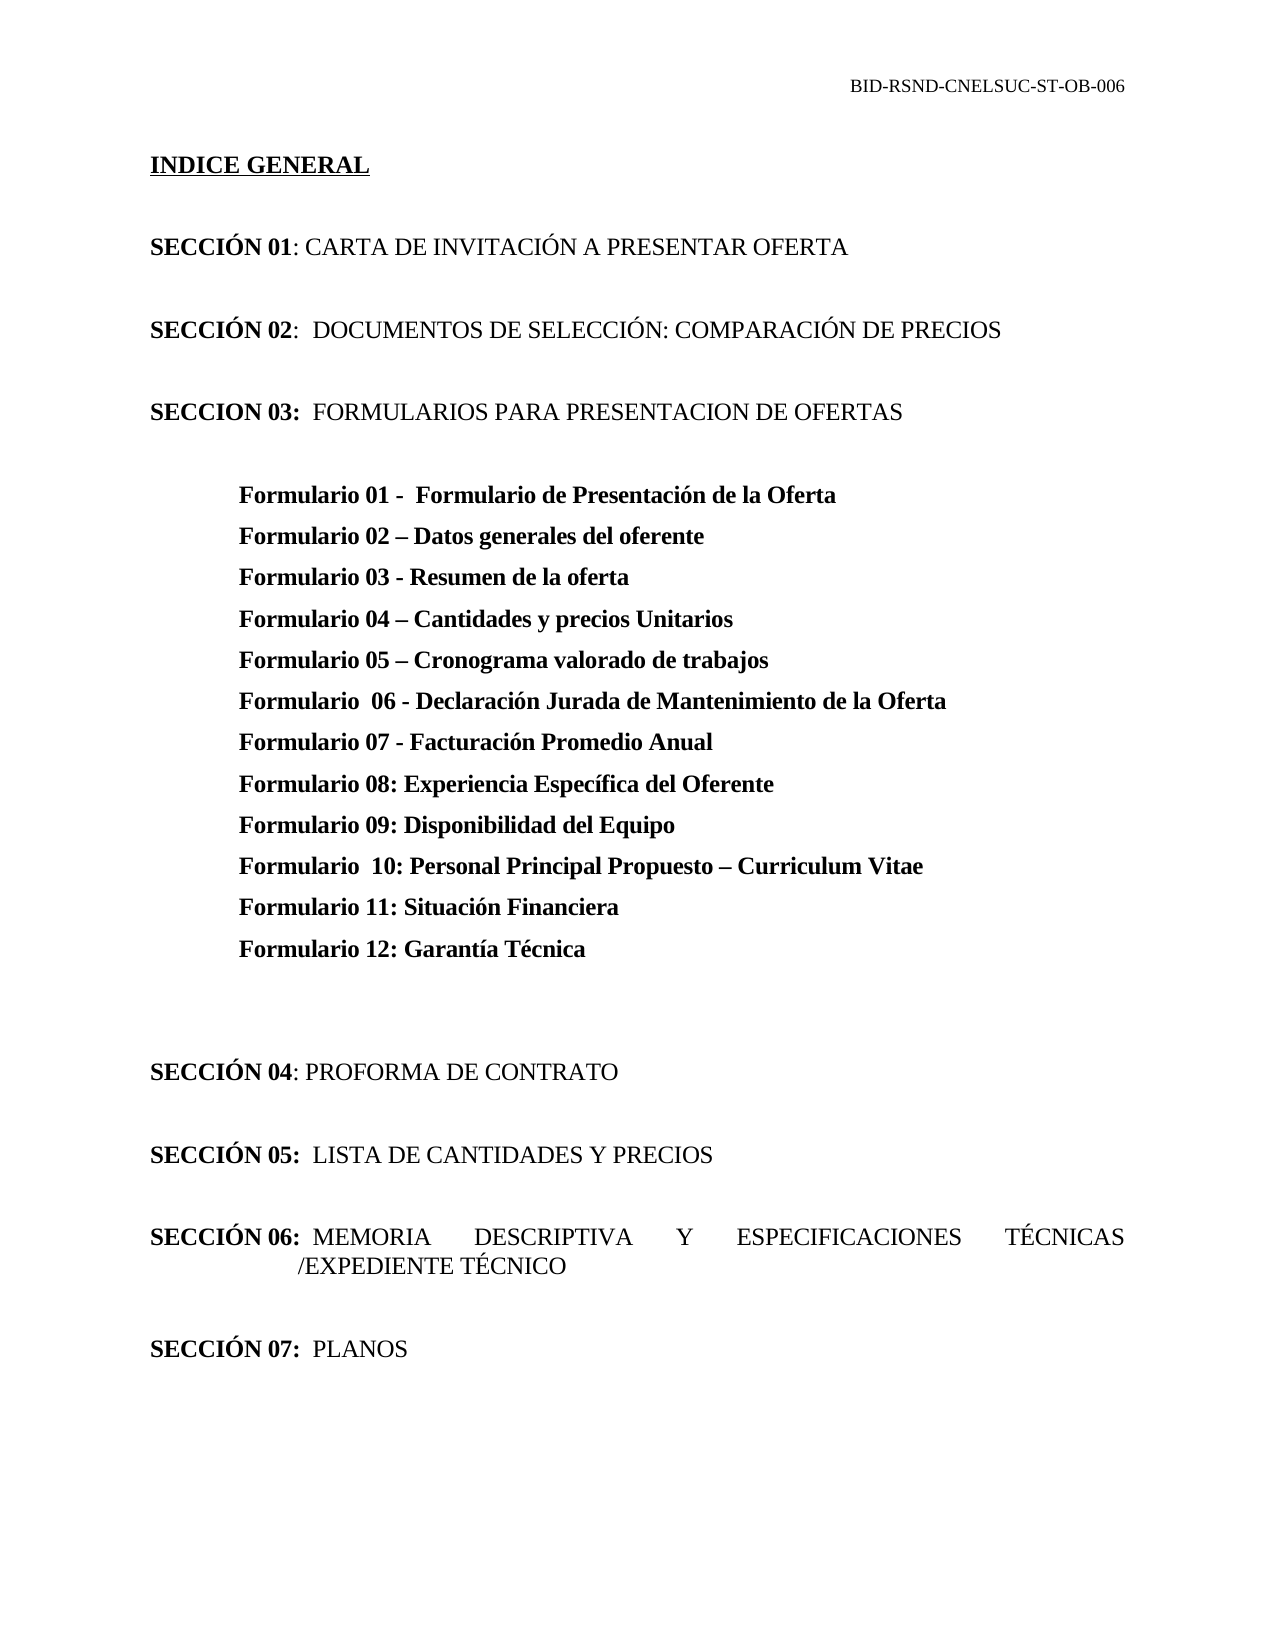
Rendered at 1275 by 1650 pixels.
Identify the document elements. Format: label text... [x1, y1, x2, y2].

text Formulario 01 - Formulario de Presentación de la Oferta [239, 480, 1125, 509]
subtitle INDICE GENERAL [150, 150, 1125, 179]
text SECCIÓN 01: CARTA DE INVITACIÓN A PRESENTAR OFERTA [150, 232, 1125, 261]
text SECCIÓN 02: DOCUMENTOS DE SELECCIÓN: COMPARACIÓN DE PRECIOS [150, 315, 1125, 344]
text Formulario 09: Disponibilidad del Equipo [239, 810, 1125, 839]
text Formulario 05 – Cronograma valorado de trabajos [239, 645, 1125, 674]
text Formulario 02 – Datos generales del oferente [239, 521, 1125, 550]
text SECCIÓN 04: PROFORMA DE CONTRATO [150, 1057, 1125, 1086]
text Formulario 11: Situación Financiera [239, 892, 1125, 921]
text Formulario 06 - Declaración Jurada de Mantenimiento de la Oferta [239, 686, 1125, 715]
text Formulario 03 - Resumen de la oferta [239, 562, 1125, 591]
text Formulario 12: Garantía Técnica [239, 934, 1125, 962]
text SECCIÓN 05: LISTA DE CANTIDADES Y PRECIOS [150, 1140, 1125, 1169]
text Formulario 04 – Cantidades y precios Unitarios [239, 604, 1125, 632]
text Formulario 08: Experiencia Específica del Oferente [239, 769, 1125, 797]
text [150, 1334, 1125, 1362]
text Formulario 07 - Facturación Promedio Anual [239, 727, 1125, 756]
text SECCION 03: FORMULARIOS PARA PRESENTACION DE OFERTAS [150, 397, 1125, 426]
text SECCIÓN 06: MEMORIA DESCRIPTIVA Y ESPECIFICACIONES TÉCNICAS /EXPEDIENTE TÉCNICO [150, 1222, 1125, 1280]
text Formulario 10: Personal Principal Propuesto – Curriculum Vitae [239, 851, 1125, 880]
